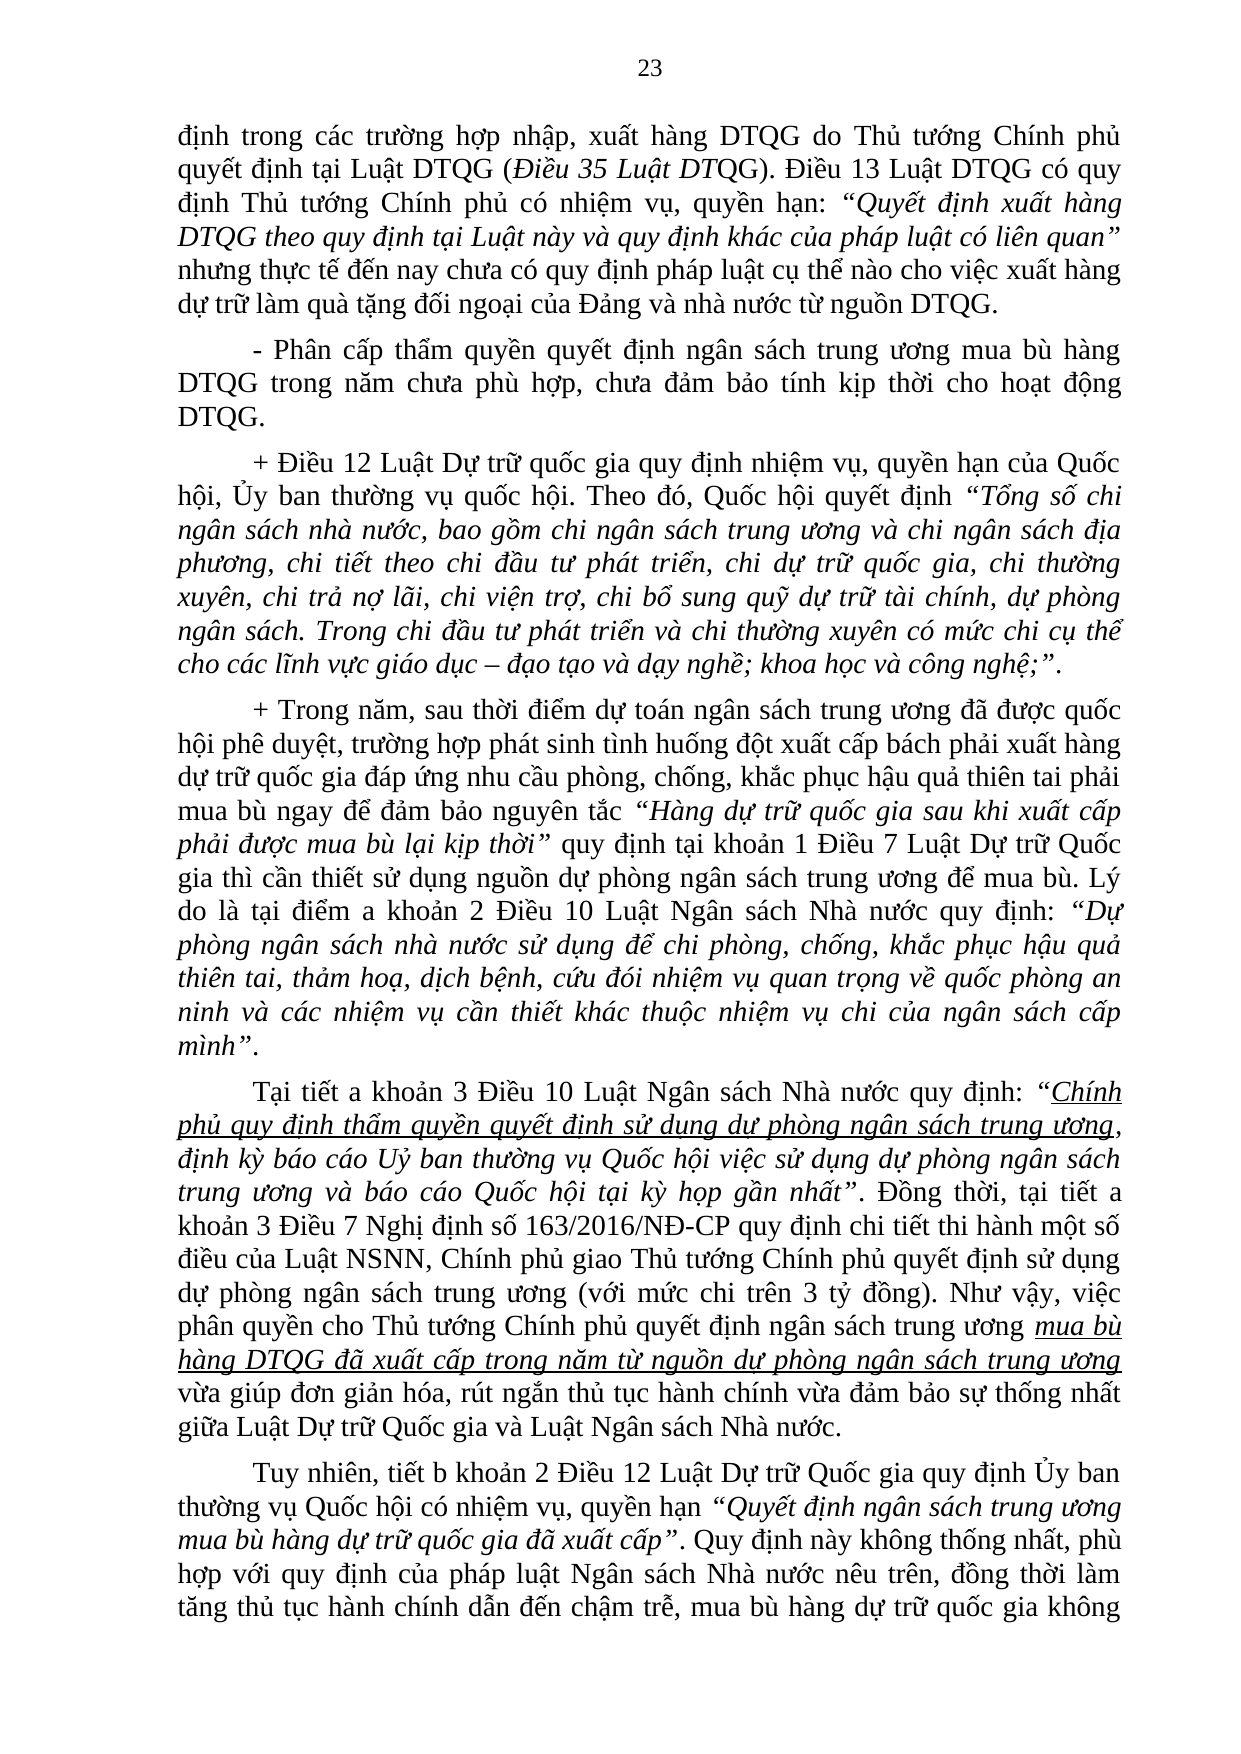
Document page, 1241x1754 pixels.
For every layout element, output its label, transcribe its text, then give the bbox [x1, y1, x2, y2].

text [177, 1455, 1122, 1623]
text Tại tiết a khoản 3 Điều 10 Luật Ngân sách Nhà nước quy định: “Chính phủ quy định thẩm quyền quyết định sử dụng dự phòng ngân sách trung ương, định kỳ báo cáo Uỷ ban thường vụ Quốc hội việc sử dụng dự phòng ngân sách trung ương và báo cáo Quốc hội tại kỳ họp gần nhất”. Đồng thời, tại tiết a khoản 3 Điều 7 Nghị định số 163/2016/NĐ-CP quy định chi tiết thi hành một số điều của Luật NSNN, Chính phủ giao Thủ tướng Chính phủ quyết định sử dụng dự phòng ngân sách trung ương (với mức chi trên 3 tỷ đồng). Như vậy, việc phân quyền cho Thủ tướng Chính phủ quyết định ngân sách trung ương mua bù hàng DTQG đã xuất cấp trong năm từ nguồn dự phòng ngân sách trung ương vừa giúp đơn giản hóa, rút ngắn thủ tục hành chính vừa đảm bảo sự thống nhất giữa Luật Dự trữ Quốc gia và Luật Ngân sách Nhà nước. [177, 1074, 1122, 1371]
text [177, 118, 1122, 319]
text - Phân cấp thẩm quyền quyết định ngân sách trung ương mua bù hàng DTQG trong năm chưa phù hợp, chưa đảm bảo tính kịp thời cho hoạt động DTQG. [177, 332, 1122, 432]
text + Điều 12 Luật Dự trữ quốc gia quy định nhiệm vụ, quyền hạn của Quốc hội, Ủy ban thường vụ quốc hội. Theo đó, Quốc hội quyết định “Tổng số chi ngân sách nhà nước, bao gồm chi ngân sách trung ương và chi ngân sách địa phương, chi tiết theo chi đầu tư phát triển, chi dự trữ quốc gia, chi thường xuyên, chi trả nợ lãi, chi viện trợ, chi bổ sung quỹ dự trữ tài chính, dự phòng ngân sách. Trong chi đầu tư phát triển và chi thường xuyên có mức chi cụ thể cho các lĩnh vực giáo dục – đạo tạo và dạy nghề; khoa học và công nghệ;”. [177, 445, 1122, 680]
text Tại tiết a khoản 3 Điều 10 Luật Ngân sách Nhà nước quy định: “Chính phủ quy định thẩm quyền quyết định sử dụng dự phòng ngân sách trung ương, định kỳ báo cáo Uỷ ban thường vụ Quốc hội việc sử dụng dự phòng ngân sách trung ương và báo cáo Quốc hội tại kỳ họp gần nhất”. Đồng thời, tại tiết a khoản 3 Điều 7 Nghị định số 163/2016/NĐ-CP quy định chi tiết thi hành một số điều của Luật NSNN, Chính phủ giao Thủ tướng Chính phủ quyết định sử dụng dự phòng ngân sách trung ương (với mức chi trên 3 tỷ đồng). Như vậy, việc phân quyền cho Thủ tướng Chính phủ quyết định ngân sách trung ương mua bù hàng DTQG đã xuất cấp trong năm từ nguồn dự phòng ngân sách trung ương vừa giúp đơn giản hóa, rút ngắn thủ tục hành chính vừa đảm bảo sự thống nhất giữa Luật Dự trữ Quốc gia và Luật Ngân sách Nhà nước. [177, 1372, 1122, 1443]
text + Trong năm, sau thời điểm dự toán ngân sách trung ương đã được quốc hội phê duyệt, trường hợp phát sinh tình huống đột xuất cấp bách phải xuất hàng dự trữ quốc gia đáp ứng nhu cầu phòng, chống, khắc phục hậu quả thiên tai phải mua bù ngay để đảm bảo nguyên tắc “Hàng dự trữ quốc gia sau khi xuất cấp phải được mua bù lại kịp thời” quy định tại khoản 1 Điều 7 Luật Dự trữ Quốc gia thì cần thiết sử dụng nguồn dự phòng ngân sách trung ương để mua bù. Lý do là tại điểm a khoản 2 Điều 10 Luật Ngân sách Nhà nước quy định: “Dự phòng ngân sách nhà nước sử dụng để chi phòng, chống, khắc phục hậu quả thiên tai, thảm hoạ, dịch bệnh, cứu đói nhiệm vụ quan trọng về quốc phòng an ninh và các nhiệm vụ cần thiết khác thuộc nhiệm vụ chi của ngân sách cấp mình”. [177, 692, 1122, 1061]
